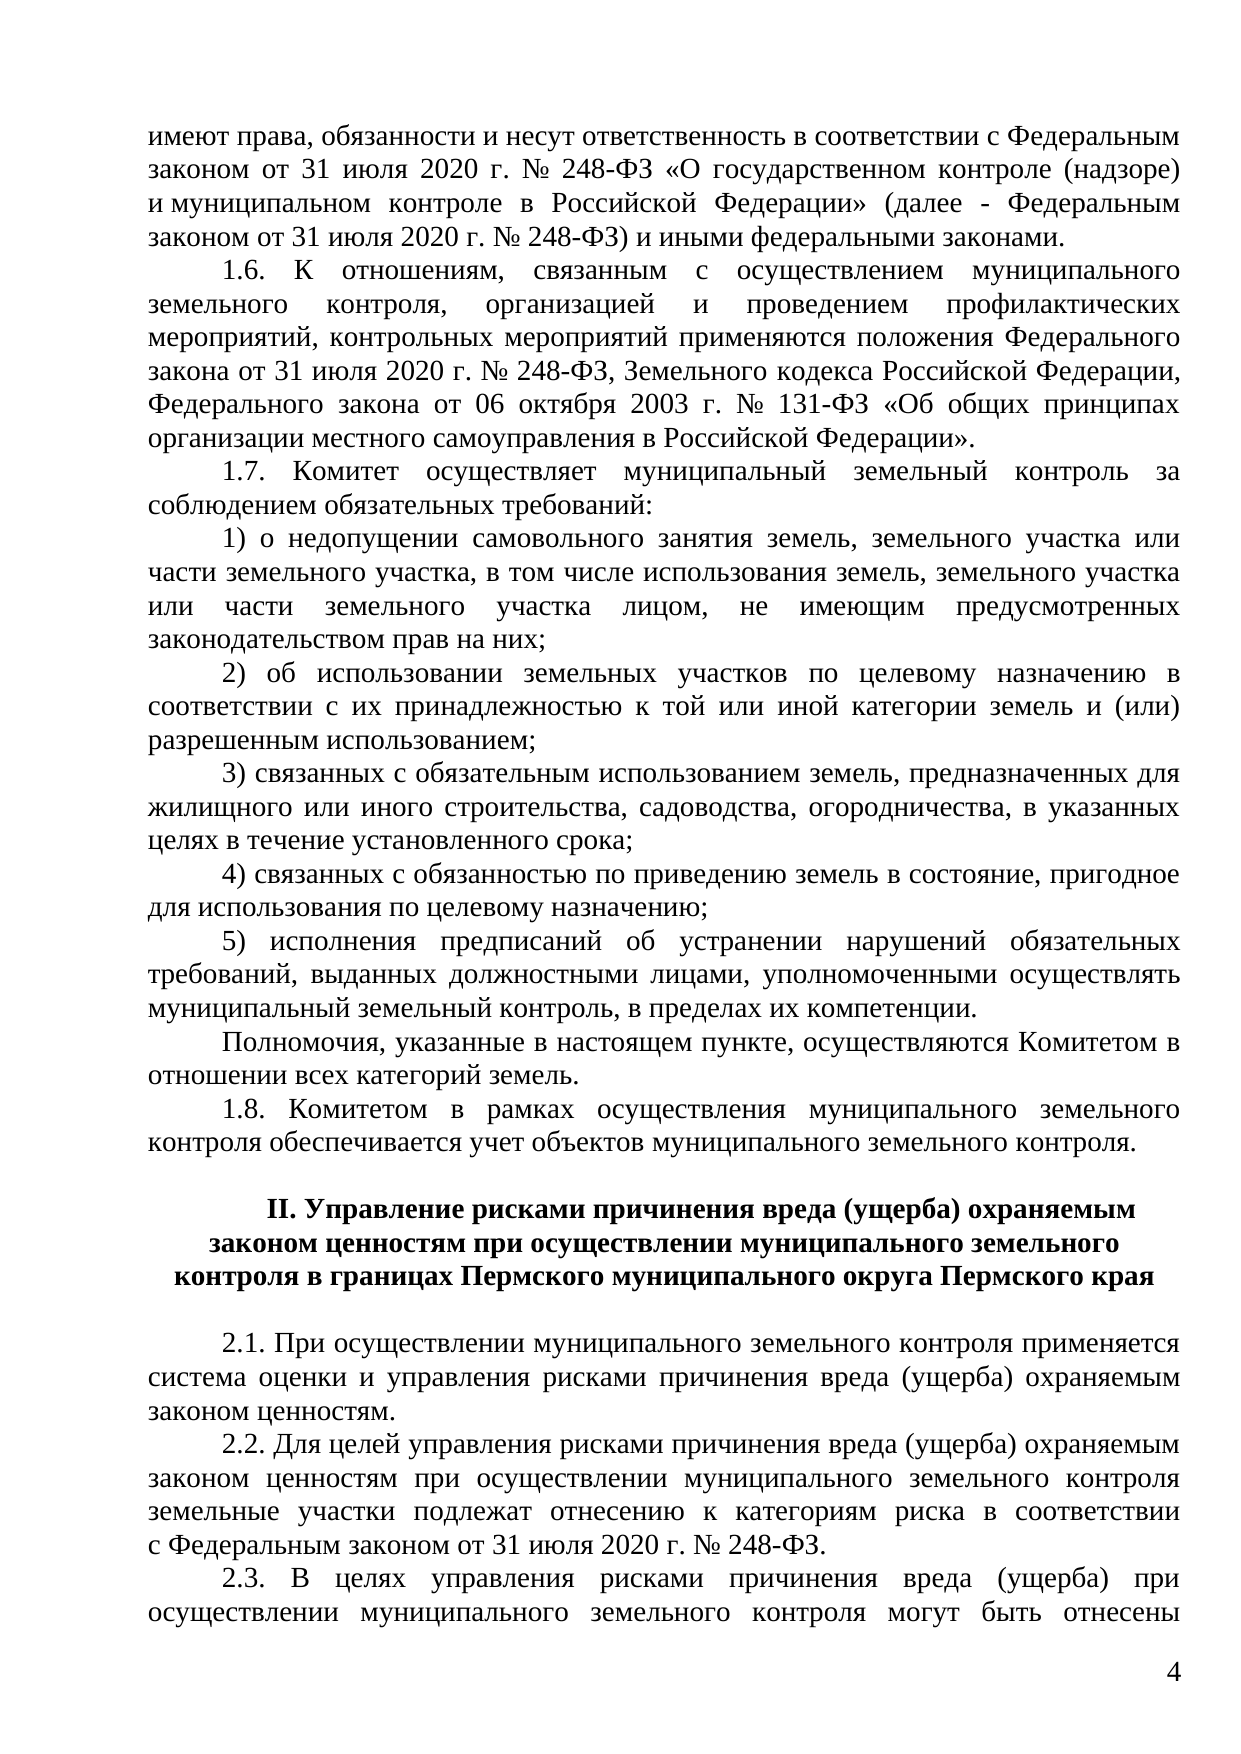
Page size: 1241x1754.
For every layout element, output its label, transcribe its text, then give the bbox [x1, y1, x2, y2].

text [148, 1560, 1181, 1627]
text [148, 118, 1181, 252]
text 3) связанных с обязательным использованием земель, предназначенных для жилищного или иного строительства, садоводства, огородничества, в указанных целях в течение установленного срока; [148, 755, 1181, 856]
text 1.7. Комитет осуществляет муниципальный земельный контроль за соблюдением обязательных требований: [148, 453, 1181, 521]
text 1.6. К отношениям, связанным с осуществлением муниципального земельного контроля, организацией и проведением профилактических мероприятий, контрольных мероприятий применяются положения Федерального закона от 31 июля 2020 г. № 248-ФЗ, Земельного кодекса Российской Федерации, Федерального закона от 06 октября 2003 г. № 131-ФЗ «Об общих принципах организации местного самоуправления в Российской Федерации». [148, 252, 1181, 453]
text 1.8. Комитетом в рамках осуществления муниципального земельного контроля обеспечивается учет объектов муниципального земельного контроля. [148, 1091, 1181, 1158]
text 5) исполнения предписаний об устранении нарушений обязательных требований, выданных должностными лицами, уполномоченными осуществлять муниципальный земельный контроль, в пределах их компетенции. [148, 923, 1181, 1024]
text 2.2. Для целей управления рисками причинения вреда (ущерба) охраняемым законом ценностям при осуществлении муниципального земельного контроля земельные участки подлежат отнесению к категориям риска в соответствии с Федеральным законом от 31 июля 2020 г. № 248-ФЗ. [148, 1426, 1181, 1560]
text 4) связанных с обязанностью по приведению земель в состояние, пригодное для использования по целевому назначению; [148, 856, 1181, 923]
text II. Управление рисками причинения вреда (ущерба) охраняемым законом ценностям при осуществлении муниципального земельного контроля в границах Пермского муниципального округа Пермского края [148, 1191, 1181, 1292]
text Полномочия, указанные в настоящем пункте, осуществляются Комитетом в отношении всех категорий земель. [148, 1024, 1181, 1091]
text 1) о недопущении самовольного занятия земель, земельного участка или части земельного участка, в том числе использования земель, земельного участка или части земельного участка лицом, не имеющим предусмотренных законодательством прав на них; [148, 521, 1181, 655]
text 2) об использовании земельных участков по целевому назначению в соответствии с их принадлежностью к той или иной категории земель и (или) разрешенным использованием; [148, 655, 1181, 755]
text 2.1. При осуществлении муниципального земельного контроля применяется система оценки и управления рисками причинения вреда (ущерба) охраняемым законом ценностям. [148, 1326, 1181, 1426]
